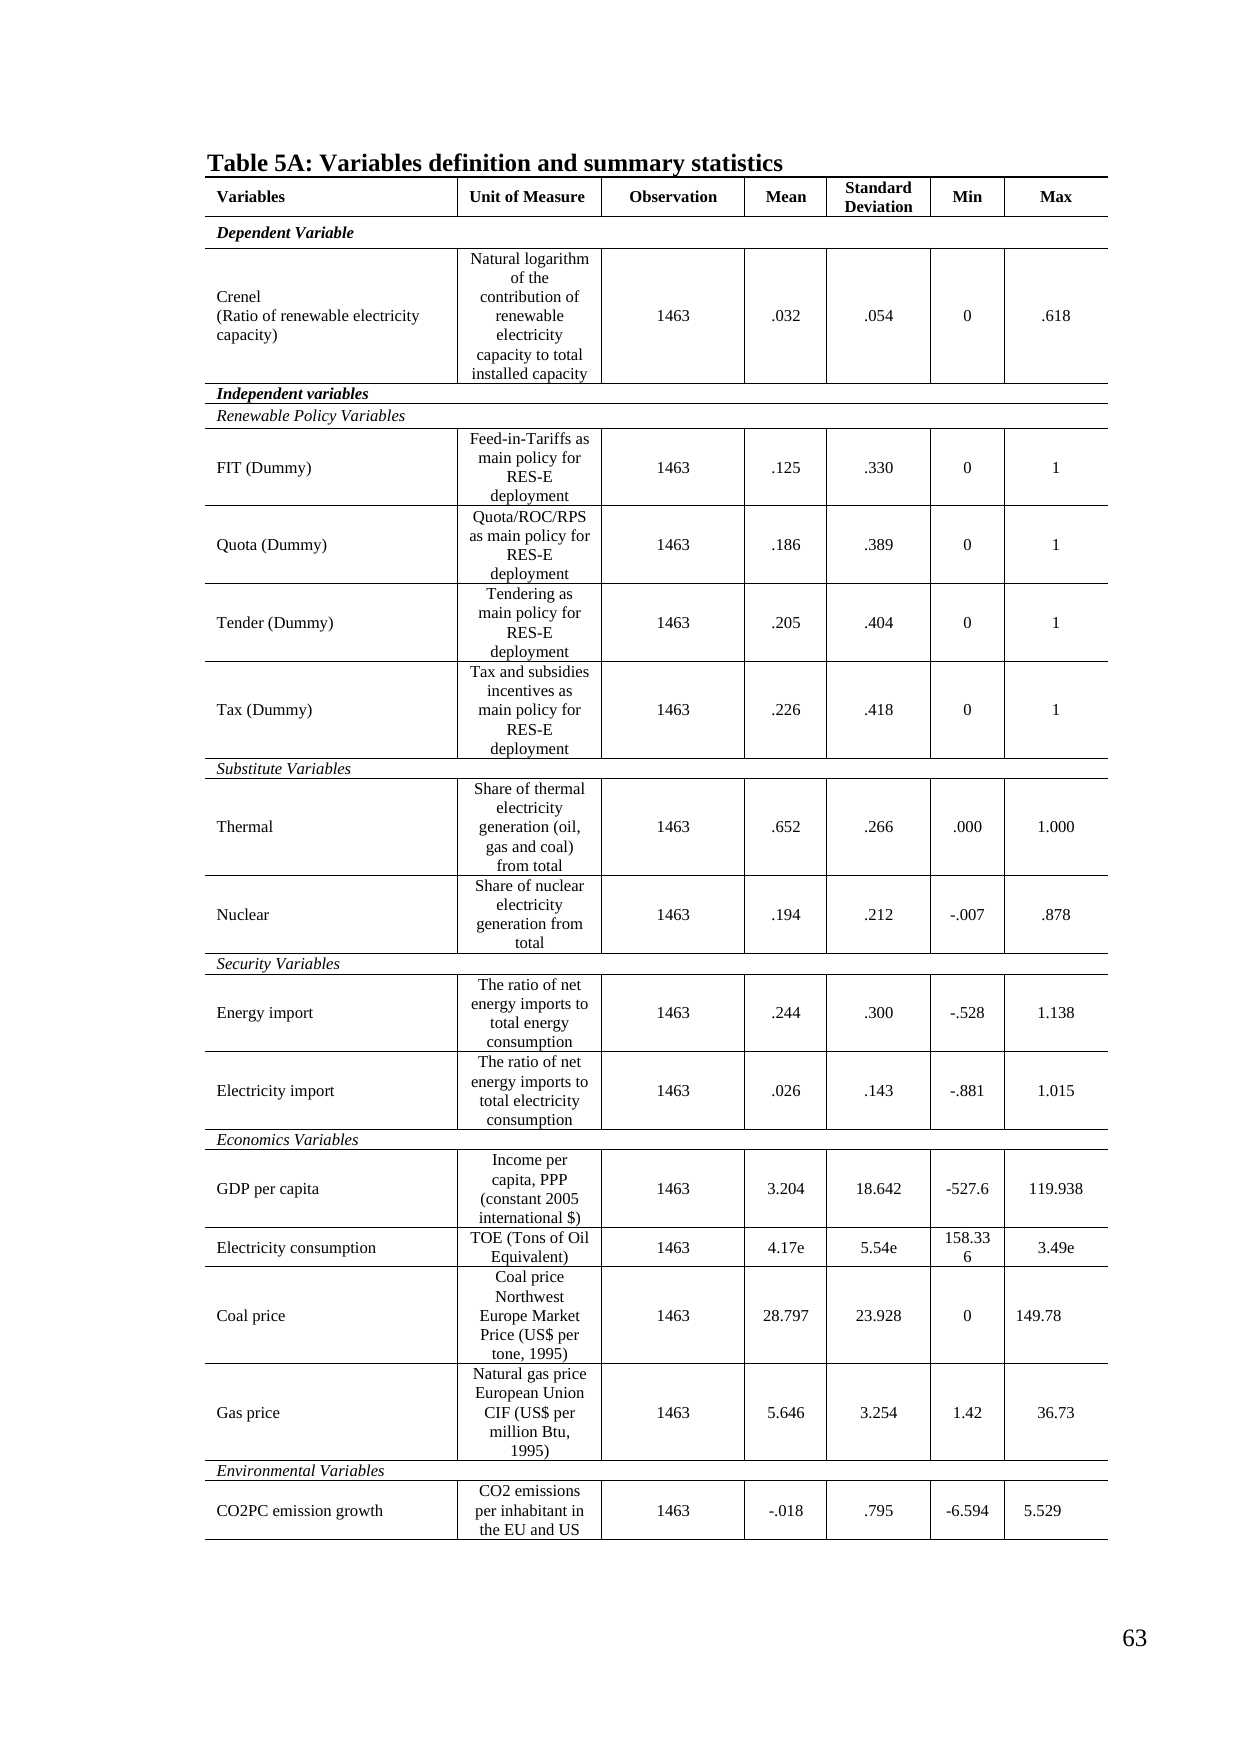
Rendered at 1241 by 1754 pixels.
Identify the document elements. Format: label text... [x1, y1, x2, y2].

table_cell Tax and subsidies incentives as main policy for RES-E deployment [458, 662, 601, 758]
table_cell 3.49e [1005, 1228, 1107, 1266]
table_header Observation [602, 178, 744, 216]
table_cell Nuclear [205, 876, 457, 952]
table_cell Independent variables [205, 384, 1107, 403]
table_cell .244 [745, 975, 826, 1051]
table_cell 1463 [602, 506, 744, 583]
table_cell Gas price [205, 1364, 457, 1460]
table_header Max [1005, 178, 1107, 216]
table_cell 0 [931, 249, 1004, 383]
table_cell 1463 [602, 662, 744, 758]
table_cell 1 [1005, 429, 1107, 505]
table_cell .054 [827, 249, 930, 383]
table_header Variables [205, 178, 457, 216]
table_cell 1463 [602, 1150, 744, 1227]
table_cell 36.73 [1005, 1364, 1107, 1460]
table_cell 0 [931, 429, 1004, 505]
table_cell 1.000 [1005, 779, 1107, 875]
table_cell 23.928 [827, 1267, 930, 1363]
table_header Mean [745, 178, 826, 216]
table_cell .032 [745, 249, 826, 383]
table_cell Tax (Dummy) [205, 662, 457, 758]
table_cell 5.529 [1005, 1481, 1107, 1539]
table_cell 28.797 [745, 1267, 826, 1363]
table_cell 1 [1005, 662, 1107, 758]
table_cell GDP per capita [205, 1150, 457, 1227]
table_cell .266 [827, 779, 930, 875]
table_cell 1 [1005, 506, 1107, 583]
table_cell -.007 [931, 876, 1004, 952]
table_header Min [931, 178, 1004, 216]
table_cell Economics Variables [205, 1130, 1107, 1149]
table_cell 1463 [602, 975, 744, 1051]
table_header Unit of Measure [458, 178, 601, 216]
table_cell Dependent Variable [205, 217, 1107, 247]
table_cell .330 [827, 429, 930, 505]
table_cell Quota (Dummy) [205, 506, 457, 583]
table_cell Coal price Northwest Europe Market Price (US$ per tone, 1995) [458, 1267, 601, 1363]
table_cell Income per capita, PPP (constant 2005 international $) [458, 1150, 601, 1227]
table_cell 1 [1005, 584, 1107, 661]
table_cell 1463 [602, 1364, 744, 1460]
table_cell 1.015 [1005, 1052, 1107, 1129]
table_cell -.881 [931, 1052, 1004, 1129]
table_cell .878 [1005, 876, 1107, 952]
table_cell Natural gas price European Union CIF (US$ per million Btu, 1995) [458, 1364, 601, 1460]
table_cell .795 [827, 1481, 930, 1539]
table_cell .194 [745, 876, 826, 952]
table_cell .652 [745, 779, 826, 875]
table_cell .000 [931, 779, 1004, 875]
table_cell 1463 [602, 429, 744, 505]
table_cell 0 [931, 584, 1004, 661]
table_cell .212 [827, 876, 930, 952]
table_cell 3.204 [745, 1150, 826, 1227]
table_cell .618 [1005, 249, 1107, 383]
table_cell 0 [931, 662, 1004, 758]
table_cell 4.17e [745, 1228, 826, 1266]
table_cell Security Variables [205, 954, 1107, 973]
table_cell Environmental Variables [205, 1461, 1107, 1480]
table_cell 1463 [602, 1267, 744, 1363]
table_cell 1463 [602, 779, 744, 875]
table_cell .143 [827, 1052, 930, 1129]
table_cell The ratio of net energy imports to total energy consumption [458, 975, 601, 1051]
table_cell .418 [827, 662, 930, 758]
table_cell Renewable Policy Variables [205, 404, 1107, 428]
table_cell Natural logarithm of the contribution of renewable electricity capacity to total installed capacity [458, 249, 601, 383]
table_cell Tendering as main policy for RES-E deployment [458, 584, 601, 661]
table_cell 18.642 [827, 1150, 930, 1227]
table_cell .205 [745, 584, 826, 661]
table_cell .300 [827, 975, 930, 1051]
table_cell CO2 emissions per inhabitant in the EU and US [458, 1481, 601, 1539]
table_cell Crenel (Ratio of renewable electricity capacity) [205, 249, 457, 383]
table_cell 1.42 [931, 1364, 1004, 1460]
table_cell 5.646 [745, 1364, 826, 1460]
table_cell 1463 [602, 1052, 744, 1129]
table_cell .026 [745, 1052, 826, 1129]
table_cell 1463 [602, 249, 744, 383]
table_cell Thermal [205, 779, 457, 875]
table_cell The ratio of net energy imports to total electricity consumption [458, 1052, 601, 1129]
table_cell -527.6 [931, 1150, 1004, 1227]
table_cell -6.594 [931, 1481, 1004, 1539]
table_cell 1463 [602, 1481, 744, 1539]
table_cell Electricity consumption [205, 1228, 457, 1266]
table_cell FIT (Dummy) [205, 429, 457, 505]
table_cell Share of thermal electricity generation (oil, gas and coal) from total [458, 779, 601, 875]
table_cell Quota/ROC/RPS as main policy for RES-E deployment [458, 506, 601, 583]
table_cell 119.938 [1005, 1150, 1107, 1227]
table_cell 158.336 [931, 1228, 1004, 1266]
table_cell Substitute Variables [205, 759, 1107, 778]
table_cell 3.254 [827, 1364, 930, 1460]
table_cell 1.138 [1005, 975, 1107, 1051]
table_cell -.018 [745, 1481, 826, 1539]
table_cell .186 [745, 506, 826, 583]
table_cell 149.78 [1005, 1267, 1107, 1363]
table_cell TOE (Tons of Oil Equivalent) [458, 1228, 601, 1266]
table_cell 0 [931, 1267, 1004, 1363]
table_cell 0 [931, 506, 1004, 583]
table_cell Energy import [205, 975, 457, 1051]
table_cell Share of nuclear electricity generation from total [458, 876, 601, 952]
table_cell .389 [827, 506, 930, 583]
table_cell .226 [745, 662, 826, 758]
table_cell .404 [827, 584, 930, 661]
table_cell 5.54e [827, 1228, 930, 1266]
table_cell Tender (Dummy) [205, 584, 457, 661]
table_cell Electricity import [205, 1052, 457, 1129]
table_cell -.528 [931, 975, 1004, 1051]
table_cell 1463 [602, 584, 744, 661]
table_cell 1463 [602, 1228, 744, 1266]
table_cell Feed-in-Tariffs as main policy for RES-E deployment [458, 429, 601, 505]
table_cell CO2PC emission growth [205, 1481, 457, 1539]
table_cell 1463 [602, 876, 744, 952]
table_cell .125 [745, 429, 826, 505]
table_header Standard Deviation [827, 178, 930, 216]
table_cell Coal price [205, 1267, 457, 1363]
